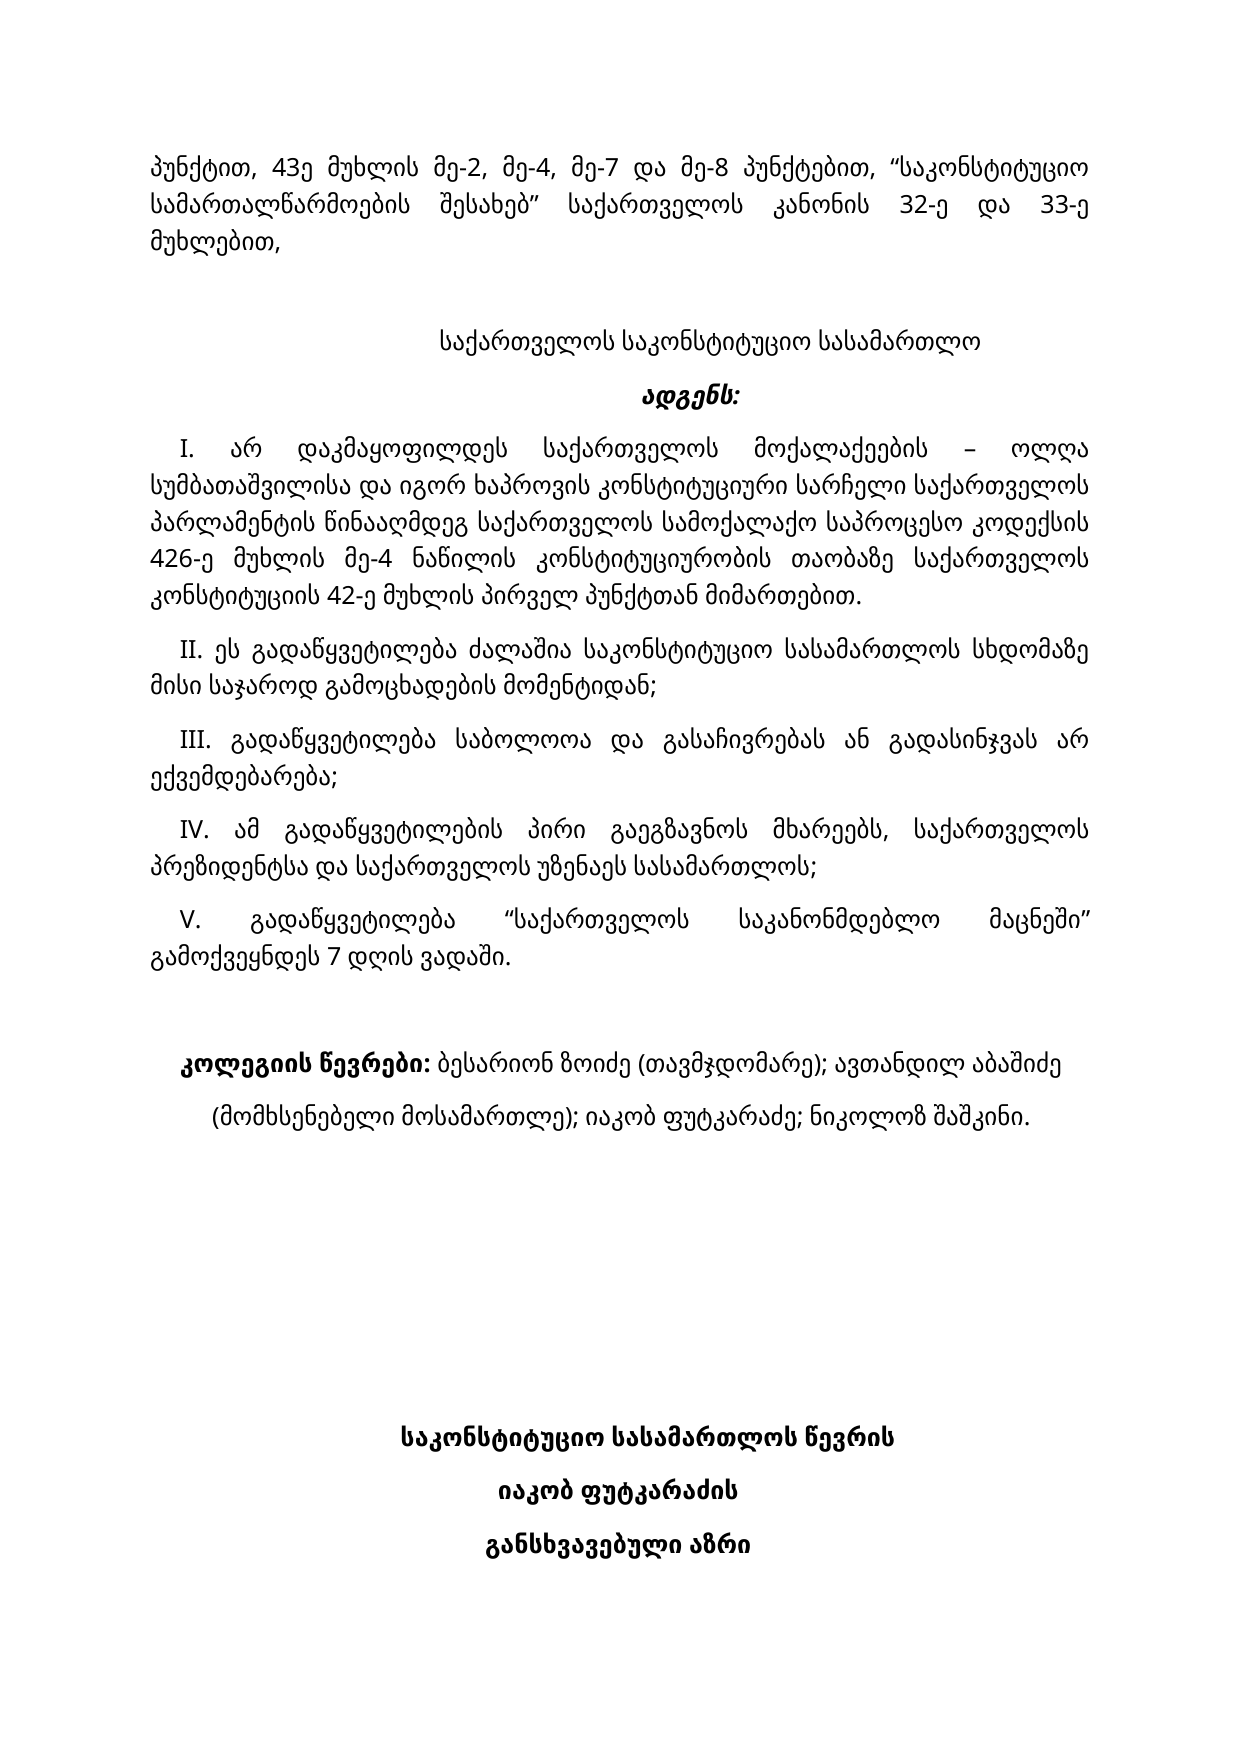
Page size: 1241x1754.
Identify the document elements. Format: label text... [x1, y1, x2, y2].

text IV. ამ გადაწყვეტილების პირი გაეგზავნოს მხარეებს, საქართველოს პრეზიდენტსა და საქართველოს უზენაეს სასამართლოს; [150, 812, 1090, 882]
text საკონსტიტუციო სასამართლოს წევრის [150, 1419, 1090, 1454]
text I. არ დაკმაყოფილდეს საქართველოს მოქალაქეების – ოლღა სუმბათაშვილისა და იგორ ხაპროვის კონსტიტუციური სარჩელი საქართველოს პარლამენტის წინააღმდეგ საქართველოს სამოქალაქო საპროცესო კოდექსის 426-ე მუხლის მე-4 ნაწილის კონსტიტუციურობის თაობაზე საქართველოს კონსტიტუციის 42-ე მუხლის პირველ პუნქტთან მიმართებით. [150, 431, 1090, 612]
text V. გადაწყვეტილება “საქართველოს საკანონმდებლო მაცნეში” გამოქვეყნდეს 7 დღის ვადაში. [150, 902, 1090, 973]
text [150, 150, 1090, 258]
text II. ეს გადაწყვეტილება ძალაშია საკონსტიტუციო სასამართლოს სხდომაზე მისი საჯაროდ გამოცხადების მომენტიდან; [150, 631, 1090, 702]
text (მომხსენებელი მოსამართლე); იაკობ ფუტკარაძე; ნიკოლოზ შაშკინი. [150, 1099, 1090, 1133]
text კოლეგიის წევრები: ბესარიონ ზოიძე (თავმჯდომარე); ავთანდილ აბაშიძე [150, 1046, 1090, 1079]
text განსხვავებული აზრი [150, 1526, 1090, 1561]
text იაკობ ფუტკარაძის [150, 1473, 1090, 1507]
text საქართველოს საკონსტიტუციო სასამართლო [150, 324, 1090, 358]
text ადგენს: [150, 377, 1090, 411]
text III. გადაწყვეტილება საბოლოოა და გასაჩივრებას ან გადასინჯვას არ ექვემდებარება; [150, 721, 1090, 792]
